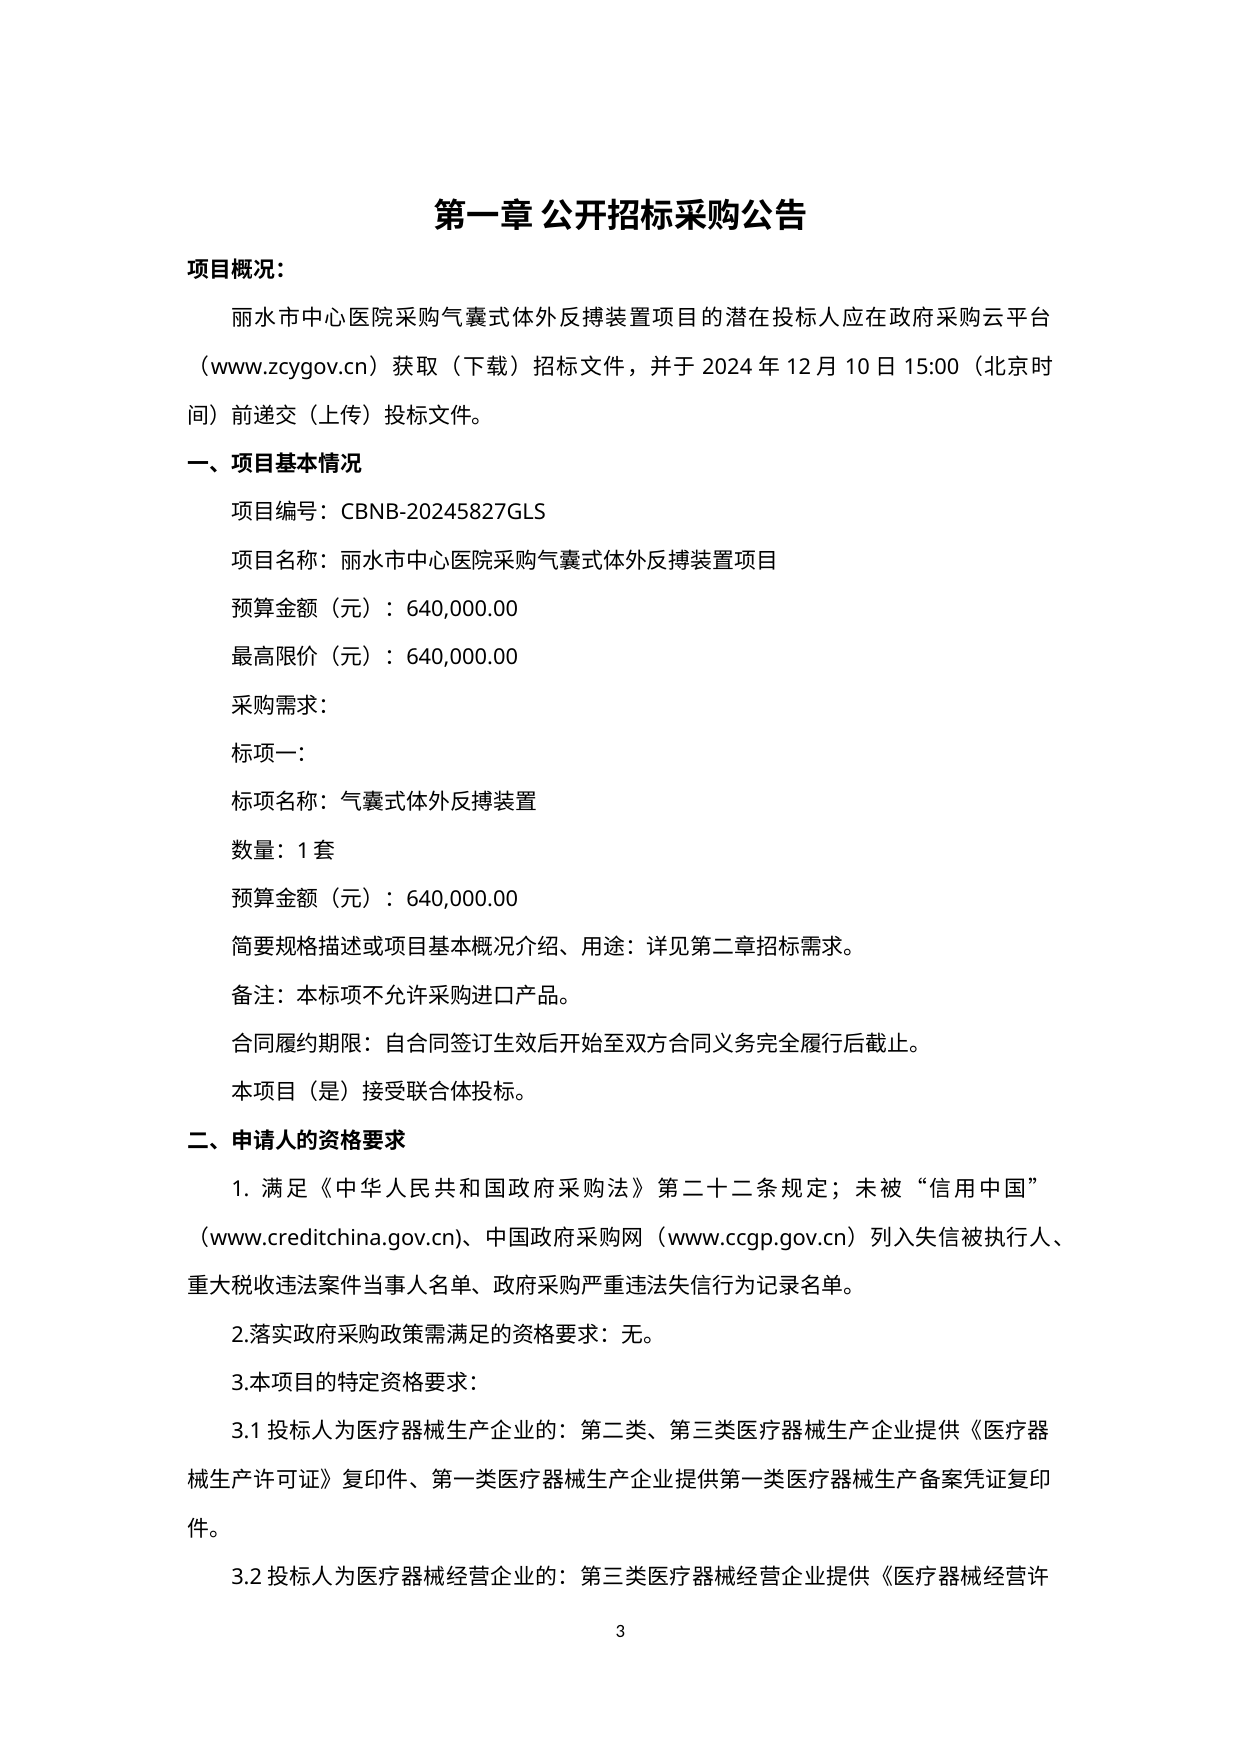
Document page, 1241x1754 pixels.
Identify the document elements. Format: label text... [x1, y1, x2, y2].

text 二、申请人的资格要求 [187, 1122, 1053, 1155]
text 一、项目基本情况 [187, 446, 1053, 478]
text 数量：1套 [231, 832, 1053, 865]
text 1. 满足《中华人民共和国政府采购法》第二十二条规定；未被“信用中国”（www.creditchina.gov.cn)、中国政府采购网（www.ccgp.gov.cn）列入失信被执行人、重大税收违法案件当事人名单、政府采购严重违法失信行为记录名单。 [187, 1171, 1053, 1301]
text 备注：本标项不允许采购进口产品。 [187, 977, 1053, 1010]
text 简要规格描述或项目基本概况介绍、用途：详见第二章招标需求。 [187, 929, 1053, 961]
text 最高限价（元）：640,000.00 [187, 639, 1053, 671]
text 2.落实政府采购政策需满足的资格要求：无。 [187, 1316, 1053, 1349]
text 合同履约期限：自合同签订生效后开始至双方合同义务完全履行后截止。 [187, 1026, 1053, 1058]
text 丽水市中心医院采购气囊式体外反搏装置项目的潜在投标人应在政府采购云平台（www.zcygov.cn）获取（下载）招标文件，并于2024年12月10日15:00（北京时间）前递交（上传）投标文件。 [187, 300, 1053, 430]
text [187, 1559, 1053, 1591]
text 标项名称：气囊式体外反搏装置 [231, 784, 1053, 816]
text 标项一： [231, 736, 1053, 768]
text 本项目（是）接受联合体投标。 [231, 1074, 1053, 1106]
text 预算金额（元）：640,000.00 [187, 881, 1053, 913]
text 项目概况： [187, 251, 1053, 284]
text 项目名称：丽水市中心医院采购气囊式体外反搏装置项目 [187, 542, 1053, 575]
text 3.1投标人为医疗器械生产企业的：第二类、第三类医疗器械生产企业提供《医疗器械生产许可证》复印件、第一类医疗器械生产企业提供第一类医疗器械生产备案凭证复印件。 [187, 1413, 1053, 1543]
text 3.本项目的特定资格要求： [187, 1365, 1053, 1397]
text 采购需求： [187, 687, 1053, 720]
text 预算金额（元）：640,000.00 [187, 591, 1053, 623]
title 第一章 公开招标采购公告 [187, 180, 1053, 245]
text 项目编号：CBNB-20245827GLS [187, 494, 1053, 526]
